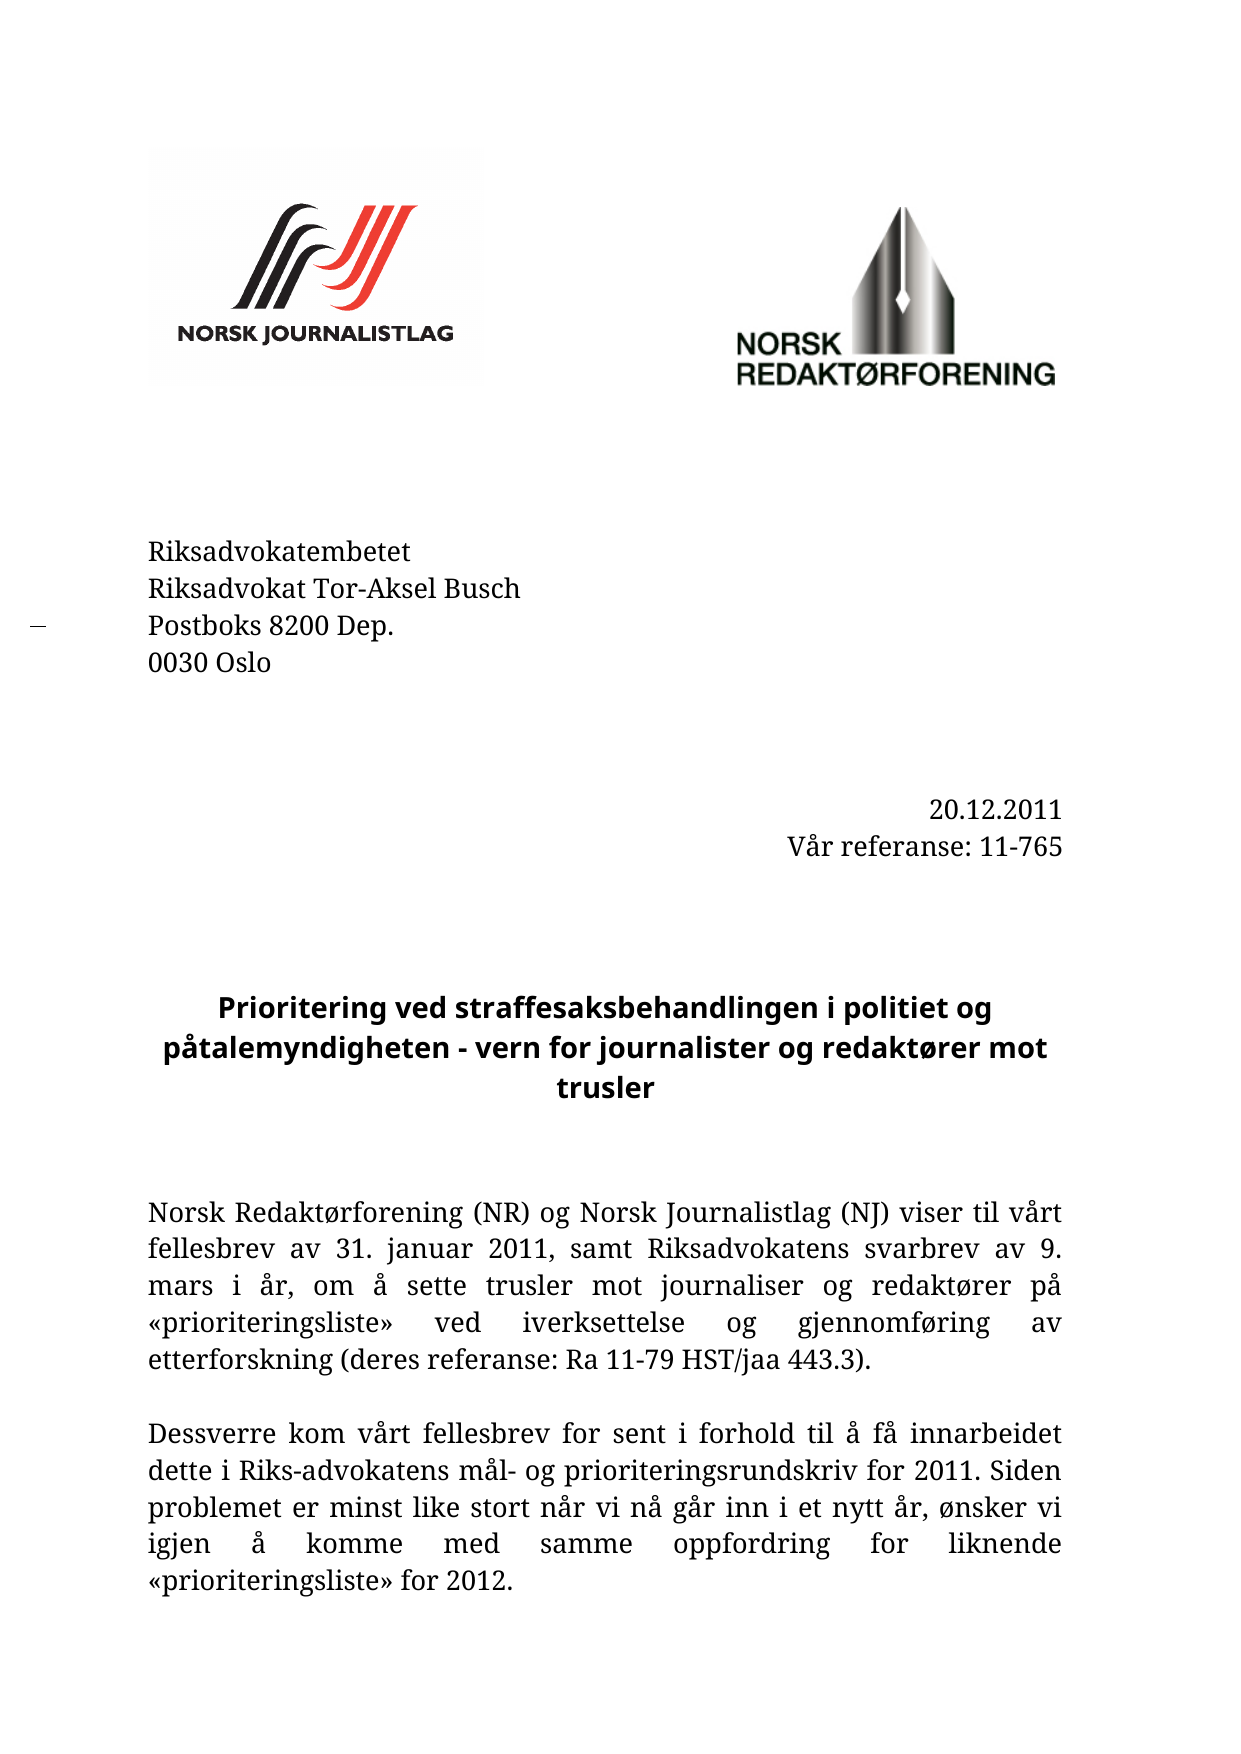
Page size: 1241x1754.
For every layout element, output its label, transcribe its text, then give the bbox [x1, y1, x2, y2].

text Vår referanse: 11-765 [148, 828, 1063, 864]
subtitle Prioritering ved straffesaksbehandlingen i politiet og påtalemyndigheten - vern for journalister og redaktører mot trusler [148, 988, 1063, 1107]
text Postboks 8200 Dep. [148, 606, 1063, 643]
text 20.12.2011 [148, 791, 1063, 828]
text Riksadvokat Tor-Aksel Busch [148, 569, 1063, 606]
text 0030 Oslo [148, 643, 1063, 680]
text Dessverre kom vårt fellesbrev for sent i forhold til å få innarbeidet dette i Riks-advokatens mål- og prioriteringsrundskriv for 2011. Siden problemet er minst like stort når vi nå går inn i et nytt år, ønsker vi igjen å komme med samme oppfordring for liknende «prioriteringsliste» for 2012. [148, 1414, 1063, 1599]
text Riksadvokatembetet [148, 533, 1063, 569]
text Norsk Redaktørforening (NR) og Norsk Journalistlag (NJ) viser til vårt fellesbrev av 31. januar 2011, samt Riksadvokatens svarbrev av 9. mars i år, om å sette trusler mot journaliser og redaktører på «prioriteringsliste» ved iverksettelse og gjennomføring av etterforskning (deres referanse: Ra 11-79 HST/jaa 443.3). [148, 1193, 1063, 1377]
picture [737, 207, 1055, 386]
